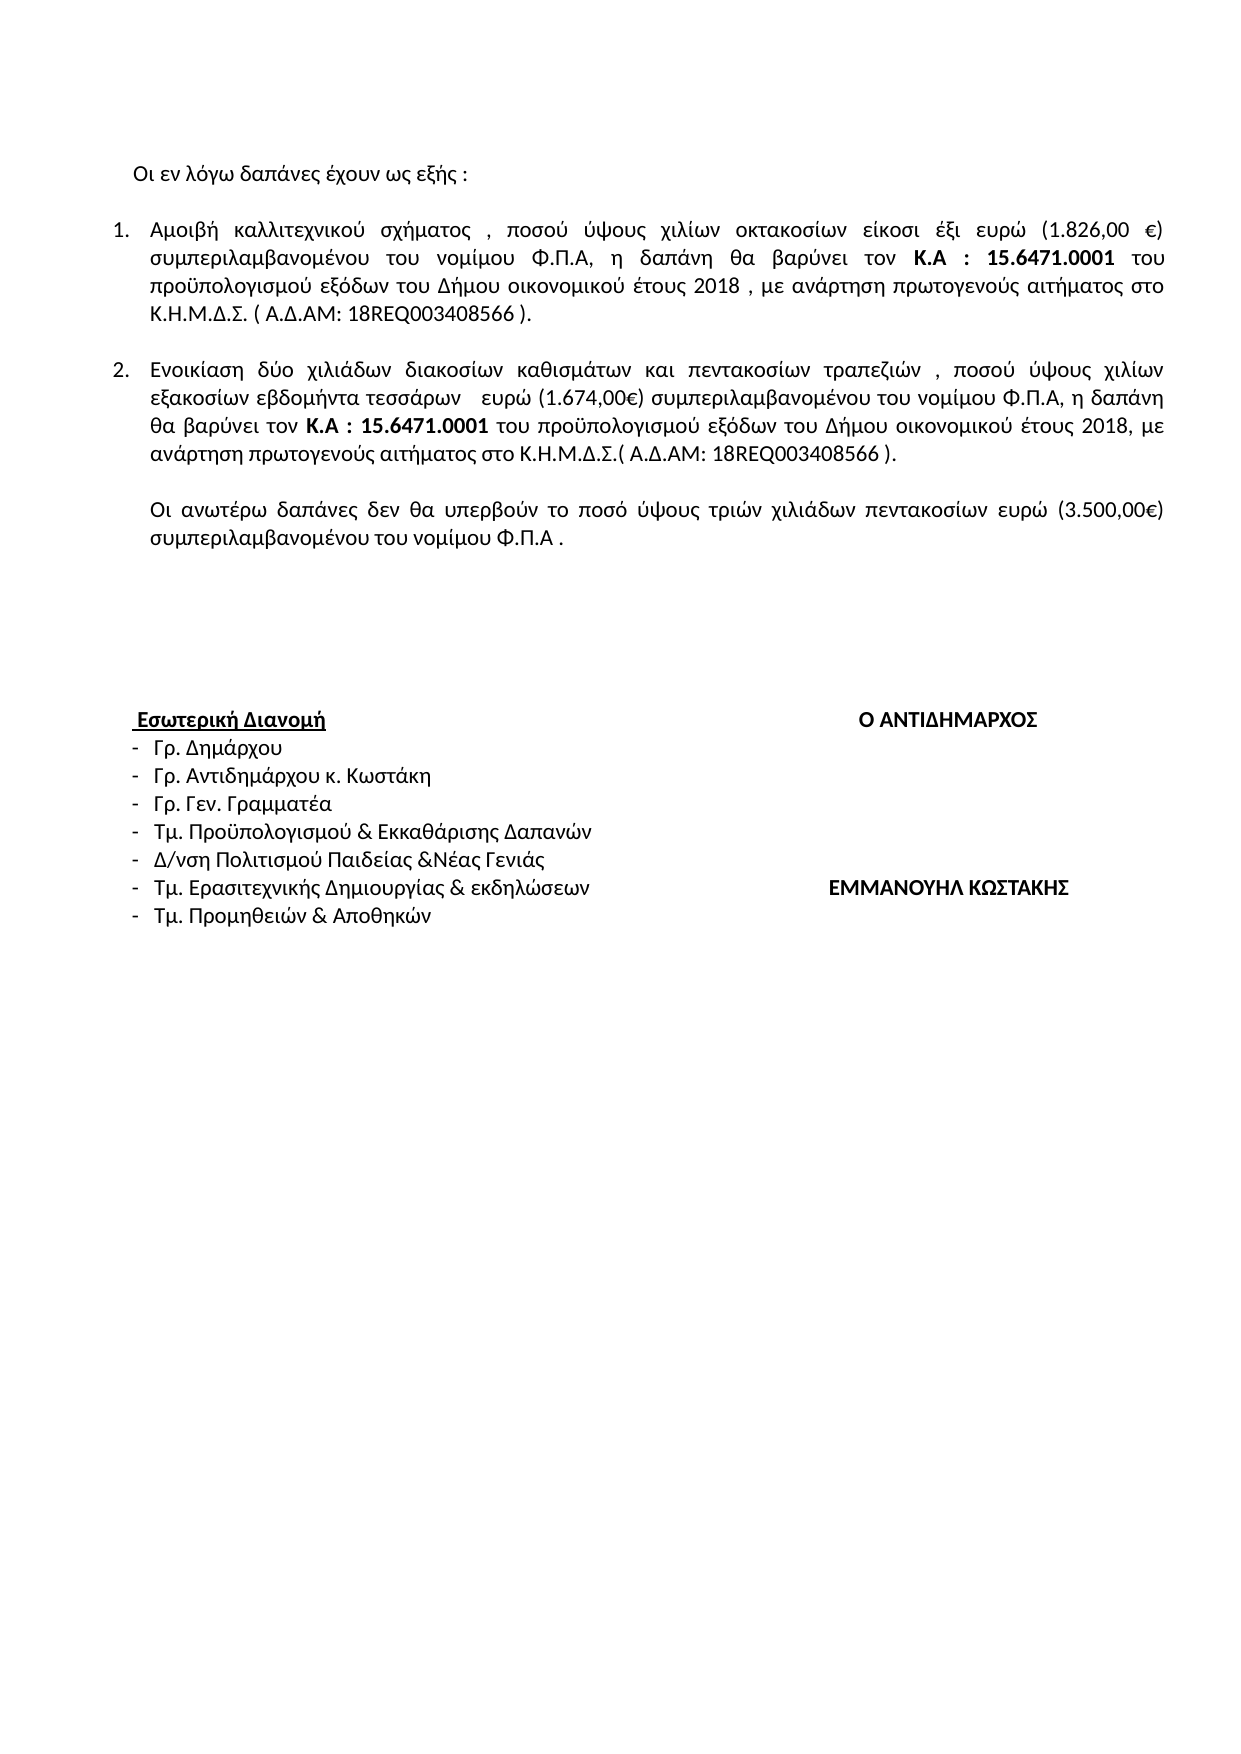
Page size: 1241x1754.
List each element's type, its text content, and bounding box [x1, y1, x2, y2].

text Οι ανωτέρω δαπάνες δεν θα υπερβούν το ποσό ύψους τριών χιλιάδων πεντακοσίων ευρώ (3.500,00€) συμπεριλαμβανομένου του νομίμου Φ.Π.Α . [150, 495, 1165, 551]
text Εσωτερική Διανομή Ο ΑΝΤΙΔΗΜΑΡΧΟΣ [75, 705, 1165, 733]
text - Γρ. Αντιδημάρχου κ. Κωστάκη [75, 761, 1240, 789]
text - Τμ. Προμηθειών & Αποθηκών [75, 902, 1240, 929]
list Ενοικίαση δύο χιλιάδων διακοσίων καθισμάτων και πεντακοσίων τραπεζιών , ποσού ύψους χιλίων εξακοσίων εβδομήντα τεσσάρων ευρώ (1.674,00€) συμπεριλαμβανομένου του νομίμου Φ.Π.Α, η δαπάνη θα βαρύνει τον Κ.Α : 15.6471.0001 του προϋπολογισμού εξόδων του Δήμου οικονομικού έτους 2018, με ανάρτηση πρωτογενούς αιτήματος στο Κ.Η.Μ.Δ.Σ.( Α.Δ.ΑΜ: 18REQ003408566 ). [112, 355, 1165, 467]
text - Γρ. Γεν. Γραμματέα [75, 789, 1240, 817]
text - Δ/νση Πολιτισμού Παιδείας &Νέας Γενιάς [75, 846, 1240, 873]
text - Τμ. Ερασιτεχνικής Δημιουργίας & εκδηλώσεων ΕΜΜΑΝΟΥΗΛ ΚΩΣΤΑΚΗΣ [75, 873, 1240, 902]
list Αμοιβή καλλιτεχνικού σχήματος , ποσού ύψους χιλίων οκτακοσίων είκοσι έξι ευρώ (1.826,00 €) συμπεριλαμβανομένου του νομίμου Φ.Π.Α, η δαπάνη θα βαρύνει τον Κ.Α : 15.6471.0001 του προϋπολογισμού εξόδων του Δήμου οικονομικού έτους 2018 , με ανάρτηση πρωτογενούς αιτήματος στο Κ.Η.Μ.Δ.Σ. ( Α.Δ.ΑΜ: 18REQ003408566 ). [112, 215, 1165, 327]
text Οι εν λόγω δαπάνες έχουν ως εξής : [112, 159, 1165, 187]
text - Τμ. Προϋπολογισμού & Εκκαθάρισης Δαπανών [75, 817, 1240, 846]
text - Γρ. Δημάρχου [75, 733, 1165, 761]
